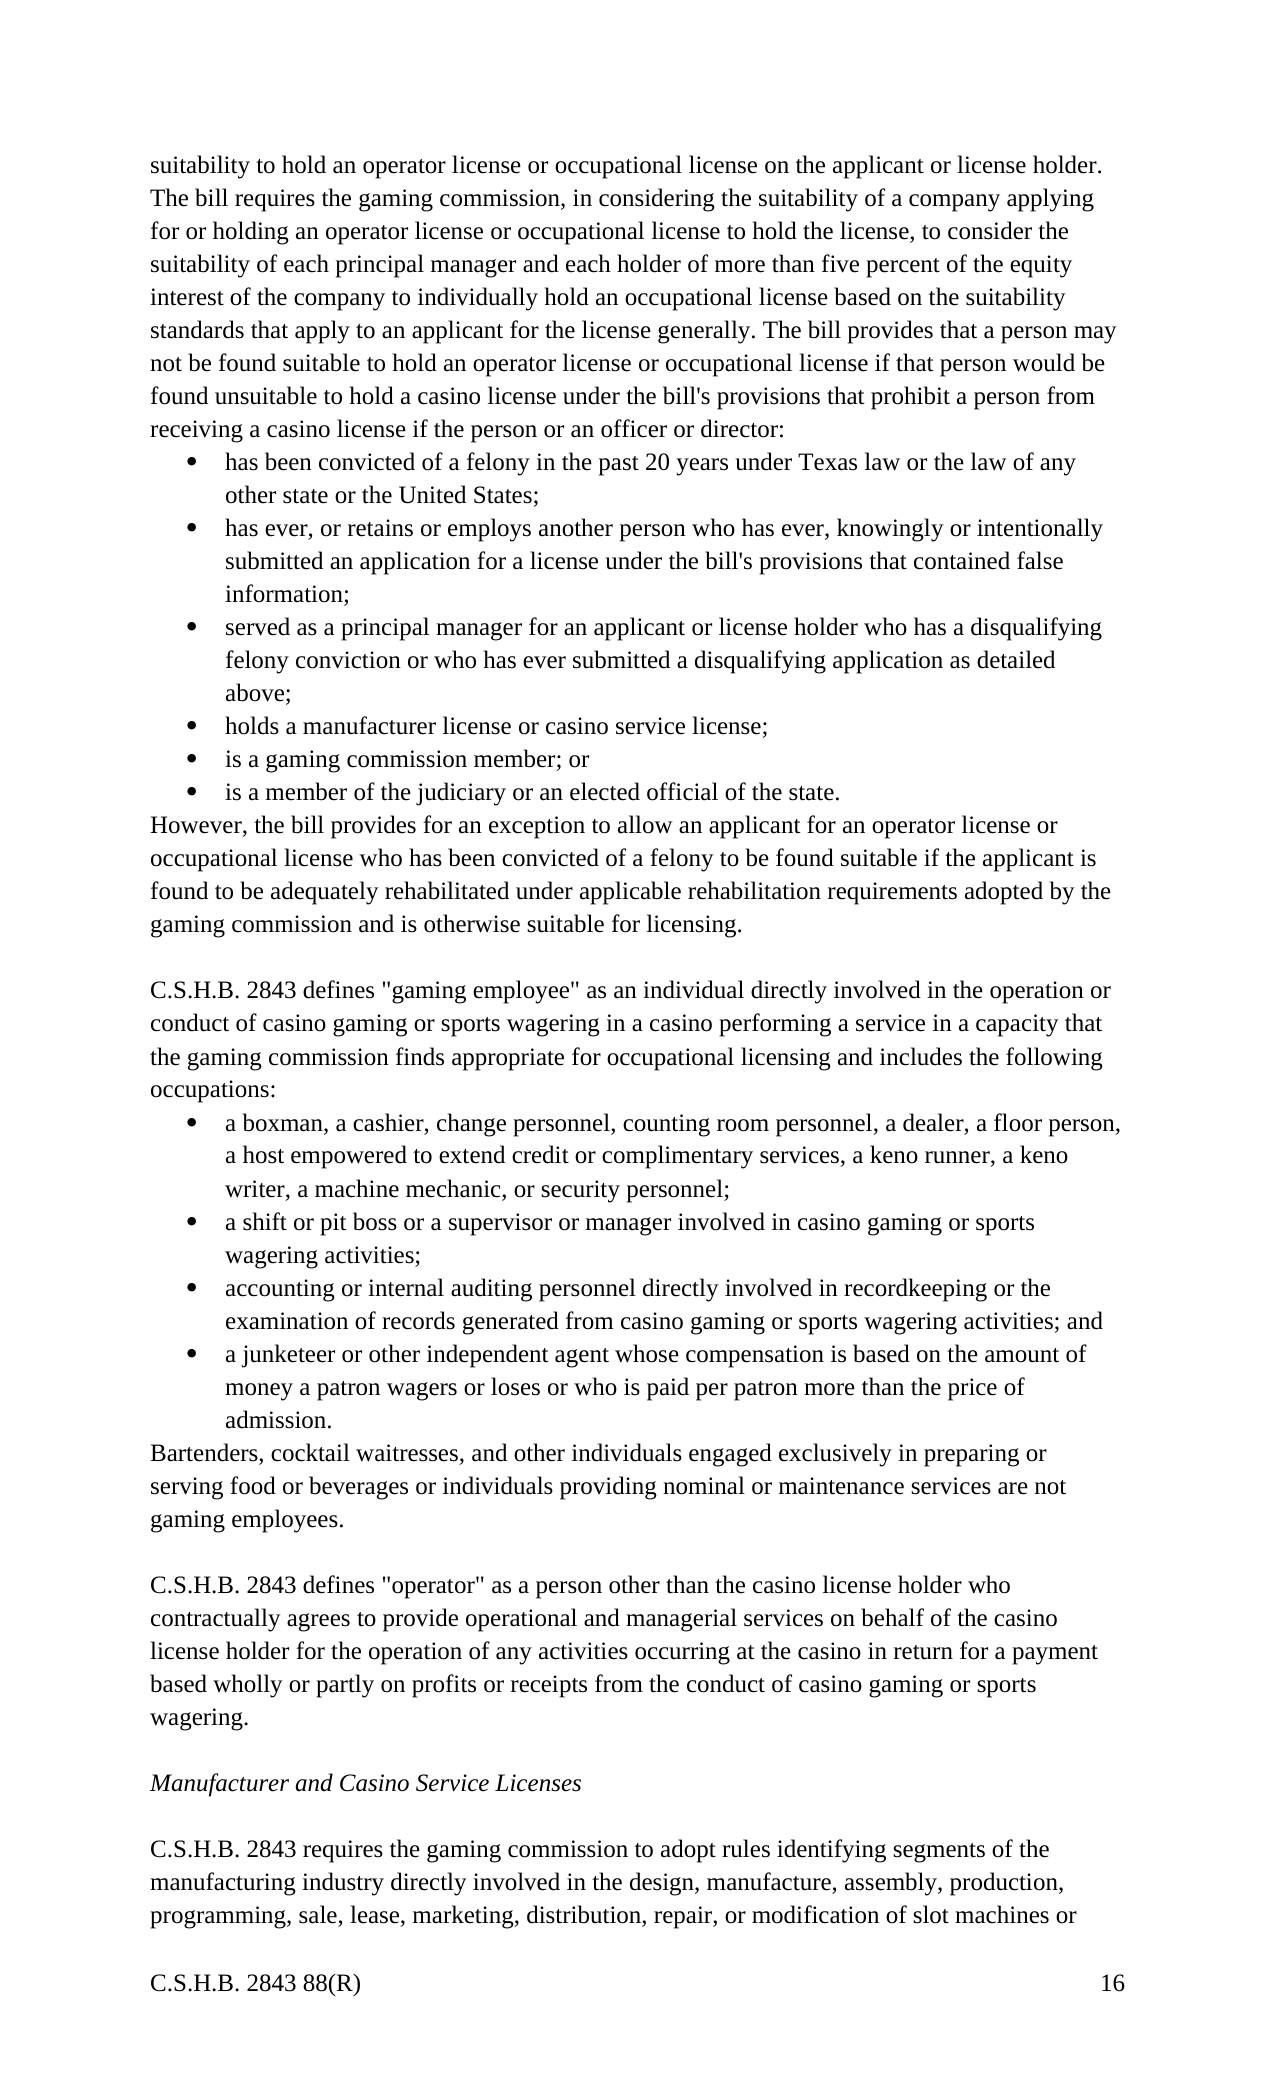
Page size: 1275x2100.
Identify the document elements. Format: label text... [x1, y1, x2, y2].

list a shift or pit boss or a supervisor or manager involved in casino gaming or sports wagering activities; [187, 1207, 1125, 1268]
text C.S.H.B. 2843 defines "gaming employee" as an individual directly involved in the operation or conduct of casino gaming or sports wagering in a casino performing a service in a capacity that the gaming commission finds appropriate for occupational licensing and includes the following occupations: [150, 976, 1125, 1103]
list accounting or internal auditing personnel directly involved in recordkeeping or the examination of records generated from casino gaming or sports wagering activities; and [187, 1273, 1125, 1334]
text Bartenders, cocktail waitresses, and other individuals engaged exclusively in preparing or serving food or beverages or individuals providing nominal or maintenance services are not gaming employees. [150, 1438, 1125, 1533]
list has been convicted of a felony in the past 20 years under Texas law or the law of any other state or the United States; [187, 447, 1125, 509]
list served as a principal manager for an applicant or license holder who has a disqualifying felony conviction or who has ever submitted a disqualifying application as detailed above; [187, 612, 1125, 707]
list a boxman, a cashier, change personnel, counting room personnel, a dealer, a floor person, a host empowered to extend credit or complimentary services, a keno runner, a keno writer, a machine mechanic, or security personnel; [187, 1108, 1125, 1202]
list is a member of the judiciary or an elected official of the state. [187, 777, 1125, 806]
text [150, 1834, 1125, 1929]
list has ever, or retains or employs another person who has ever, knowingly or intentionally submitted an application for a license under the bill's provisions that contained false information; [187, 513, 1125, 608]
list is a gaming commission member; or [187, 744, 1125, 773]
list holds a manufacturer license or casino service license; [187, 711, 1125, 740]
text Manufacturer and Casino Service Licenses [150, 1768, 1125, 1797]
list a junketeer or other independent agent whose compensation is based on the amount of money a patron wagers or loses or who is paid per patron more than the price of admission. [187, 1339, 1125, 1433]
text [150, 150, 1125, 443]
text C.S.H.B. 2843 defines "operator" as a person other than the casino license holder who contractually agrees to provide operational and managerial services on behalf of the casino license holder for the operation of any activities occurring at the casino in return for a payment based wholly or partly on profits or receipts from the conduct of casino gaming or sports wagering. [150, 1570, 1125, 1731]
text However, the bill provides for an exception to allow an applicant for an operator license or occupational license who has been convicted of a felony to be found suitable if the applicant is found to be adequately rehabilitated under applicable rehabilitation requirements adopted by the gaming commission and is otherwise suitable for licensing. [150, 810, 1125, 938]
